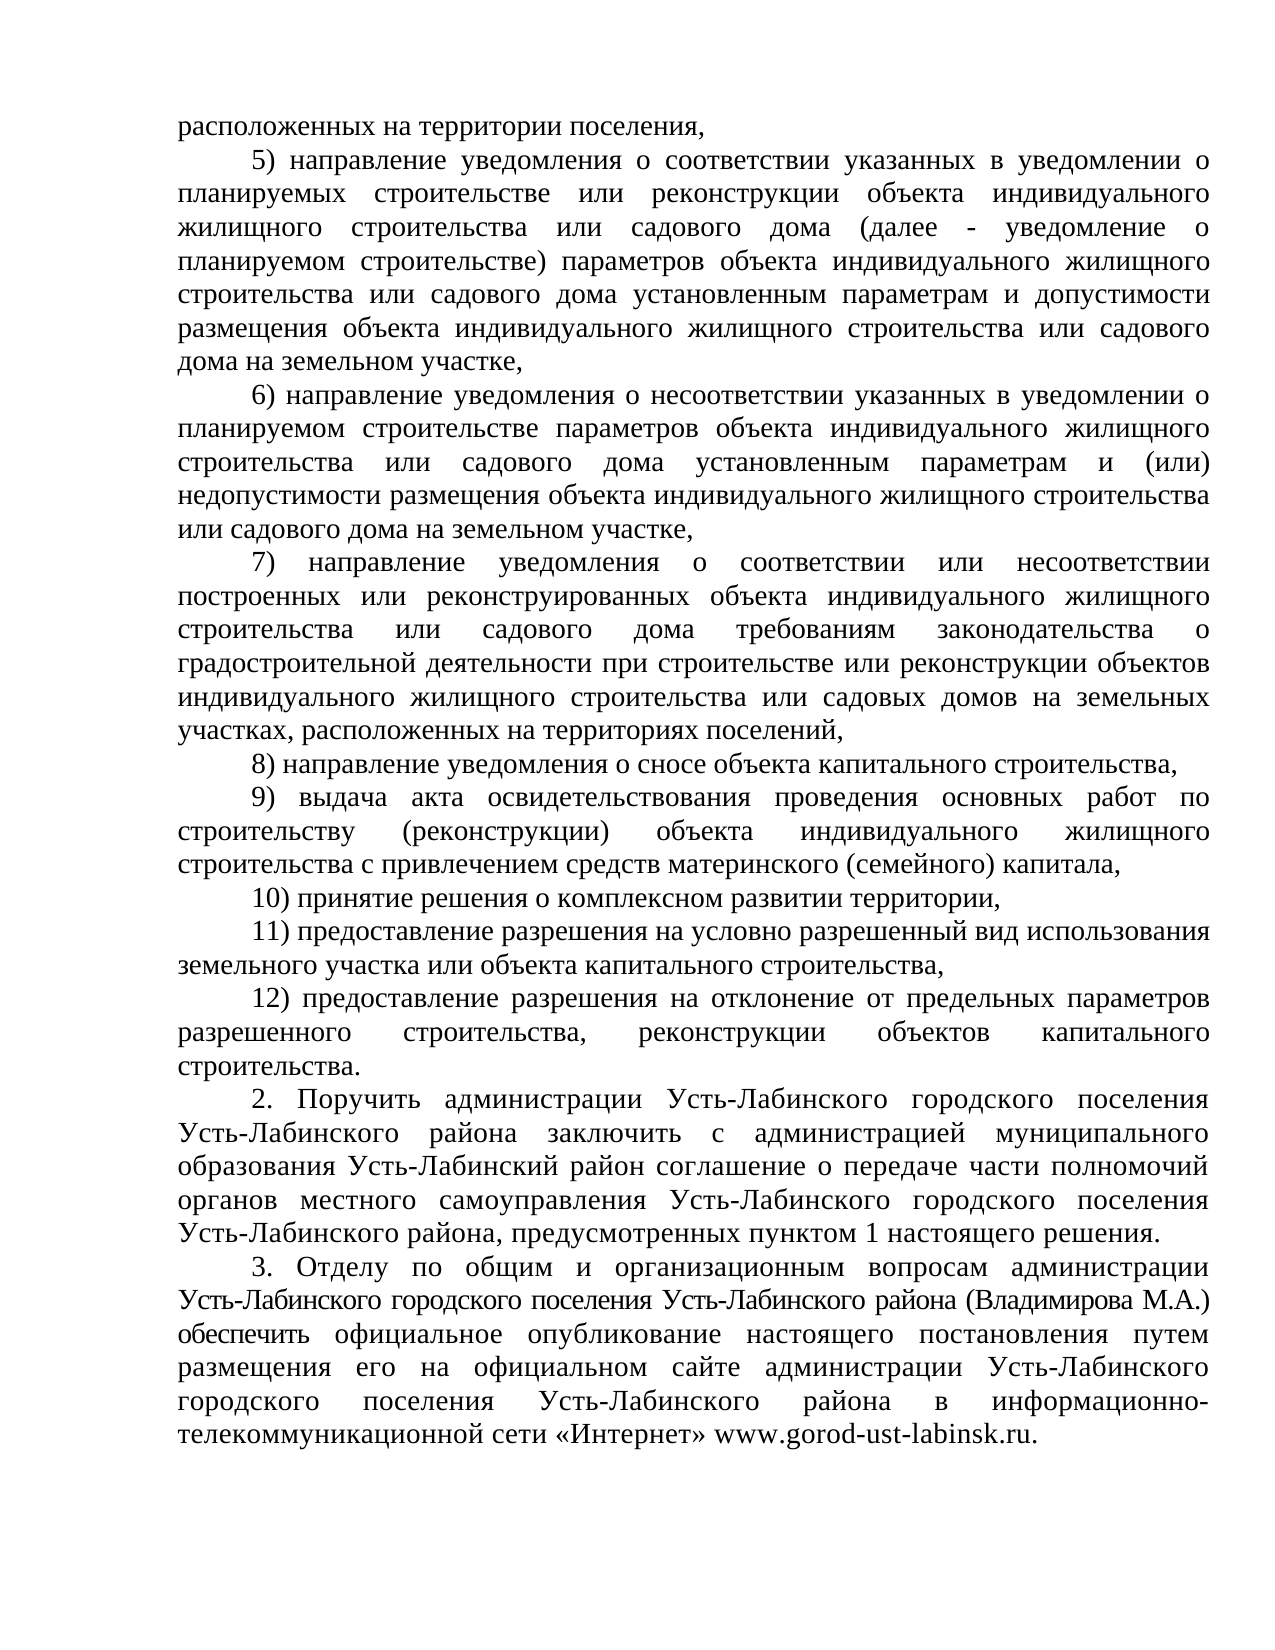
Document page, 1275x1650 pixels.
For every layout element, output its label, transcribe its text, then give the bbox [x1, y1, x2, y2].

text 9) выдача акта освидетельствования проведения основных работ по строительству (реконструкции) объекта индивидуального жилищного строительства с привлечением средств материнского (семейного) капитала, [177, 779, 1211, 880]
text 7) направление уведомления о соответствии или несоответствии построенных или реконструированных объекта индивидуального жилищного строительства или садового дома требованиям законодательства о градостроительной деятельности при строительстве или реконструкции объектов индивидуального жилищного строительства или садовых домов на земельных участках, расположенных на территориях поселений, [177, 544, 1211, 746]
text 6) направление уведомления о несоответствии указанных в уведомлении о планируемом строительстве параметров объекта индивидуального жилищного строительства или садового дома установленным параметрам и (или) недопустимости размещения объекта индивидуального жилищного строительства или садового дома на земельном участке, [177, 377, 1211, 544]
text 8) направление уведомления о сносе объекта капитального строительства, [177, 746, 1211, 779]
text 5) направление уведомления о соответствии указанных в уведомлении о планируемых строительстве или реконструкции объекта индивидуального жилищного строительства или садового дома (далее - уведомление о планируемом строительстве) параметров объекта индивидуального жилищного строительства или садового дома установленным параметрам и допустимости размещения объекта индивидуального жилищного строительства или садового дома на земельном участке, [177, 142, 1211, 377]
text 3. Отделу по общим и организационным вопросам администрации Усть-Лабинского городского поселения Усть-Лабинского района (Владимирова М.А.) обеспечить официальное опубликование настоящего постановления путем размещения его на официальном сайте администрации Усть-Лабинского городского поселения Усть-Лабинского района в информационно-телекоммуникационной сети «Интернет» www.gorod-ust-labinsk.ru. [177, 1249, 1211, 1450]
text 12) предоставление разрешения на отклонение от предельных параметров разрешенного строительства, реконструкции объектов капитального строительства. [177, 981, 1211, 1081]
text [177, 108, 1211, 142]
text 2. Поручить администрации Усть-Лабинского городского поселения Усть-Лабинского района заключить с администрацией муниципального образования Усть-Лабинский район соглашение о передаче части полномочий органов местного самоуправления Усть-Лабинского городского поселения Усть-Лабинского района, предусмотренных пунктом 1 настоящего решения. [177, 1081, 1211, 1249]
text 11) предоставление разрешения на условно разрешенный вид использования земельного участка или объекта капитального строительства, [177, 913, 1211, 981]
text 10) принятие решения о комплексном развитии территории, [177, 880, 1211, 913]
